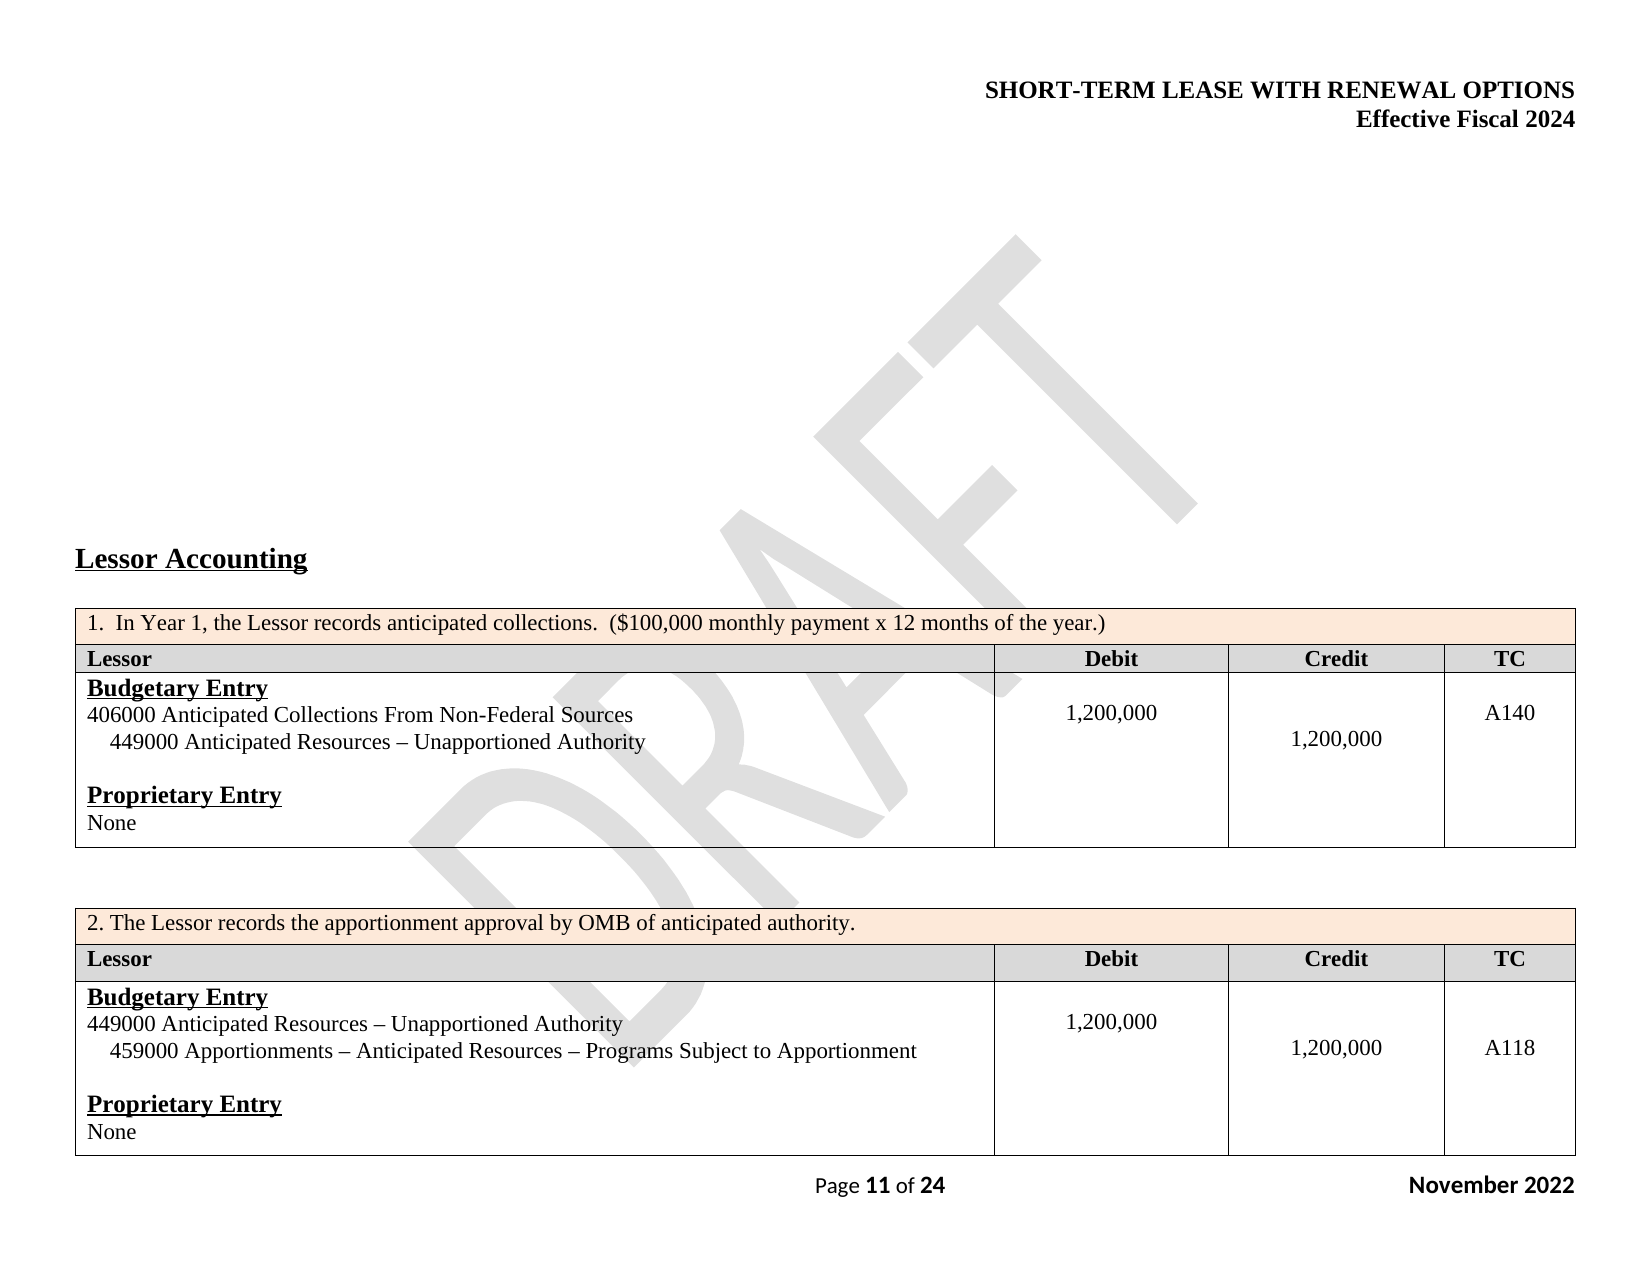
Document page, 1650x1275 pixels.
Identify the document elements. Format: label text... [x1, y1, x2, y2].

text Lessor Accounting [75, 541, 1575, 574]
table_cell Credit [1229, 945, 1444, 981]
table_cell Lessor [76, 645, 994, 672]
table_header 2. The Lessor records the apportionment approval by OMB of anticipated authority. [76, 909, 1575, 944]
table_cell Budgetary Entry 449000 Anticipated Resources – Unapportioned Authority 459000 Apportionments – Anticipated Resources – Programs Subject to Apportionment Proprietary Entry None [76, 982, 994, 1155]
table_cell Debit [995, 645, 1228, 672]
table_cell TC [1445, 645, 1575, 672]
table_cell 1,200,000 [995, 673, 1228, 847]
table_cell A140 [1445, 673, 1575, 847]
table_cell Budgetary Entry 406000 Anticipated Collections From Non-Federal Sources 449000 Anticipated Resources – Unapportioned Authority Proprietary Entry None [76, 673, 994, 847]
table_header 1. In Year 1, the Lessor records anticipated collections. ($100,000 monthly payment x 12 months of the year.) [76, 609, 1575, 644]
table_cell Lessor [76, 945, 994, 981]
table_cell A118 [1445, 982, 1575, 1155]
table_cell Credit [1229, 645, 1444, 672]
table_cell TC [1445, 945, 1575, 981]
table_cell Debit [995, 945, 1228, 981]
table_cell 1,200,000 [1229, 673, 1444, 847]
table_cell 1,200,000 [1229, 982, 1444, 1155]
table_cell 1,200,000 [995, 982, 1228, 1155]
